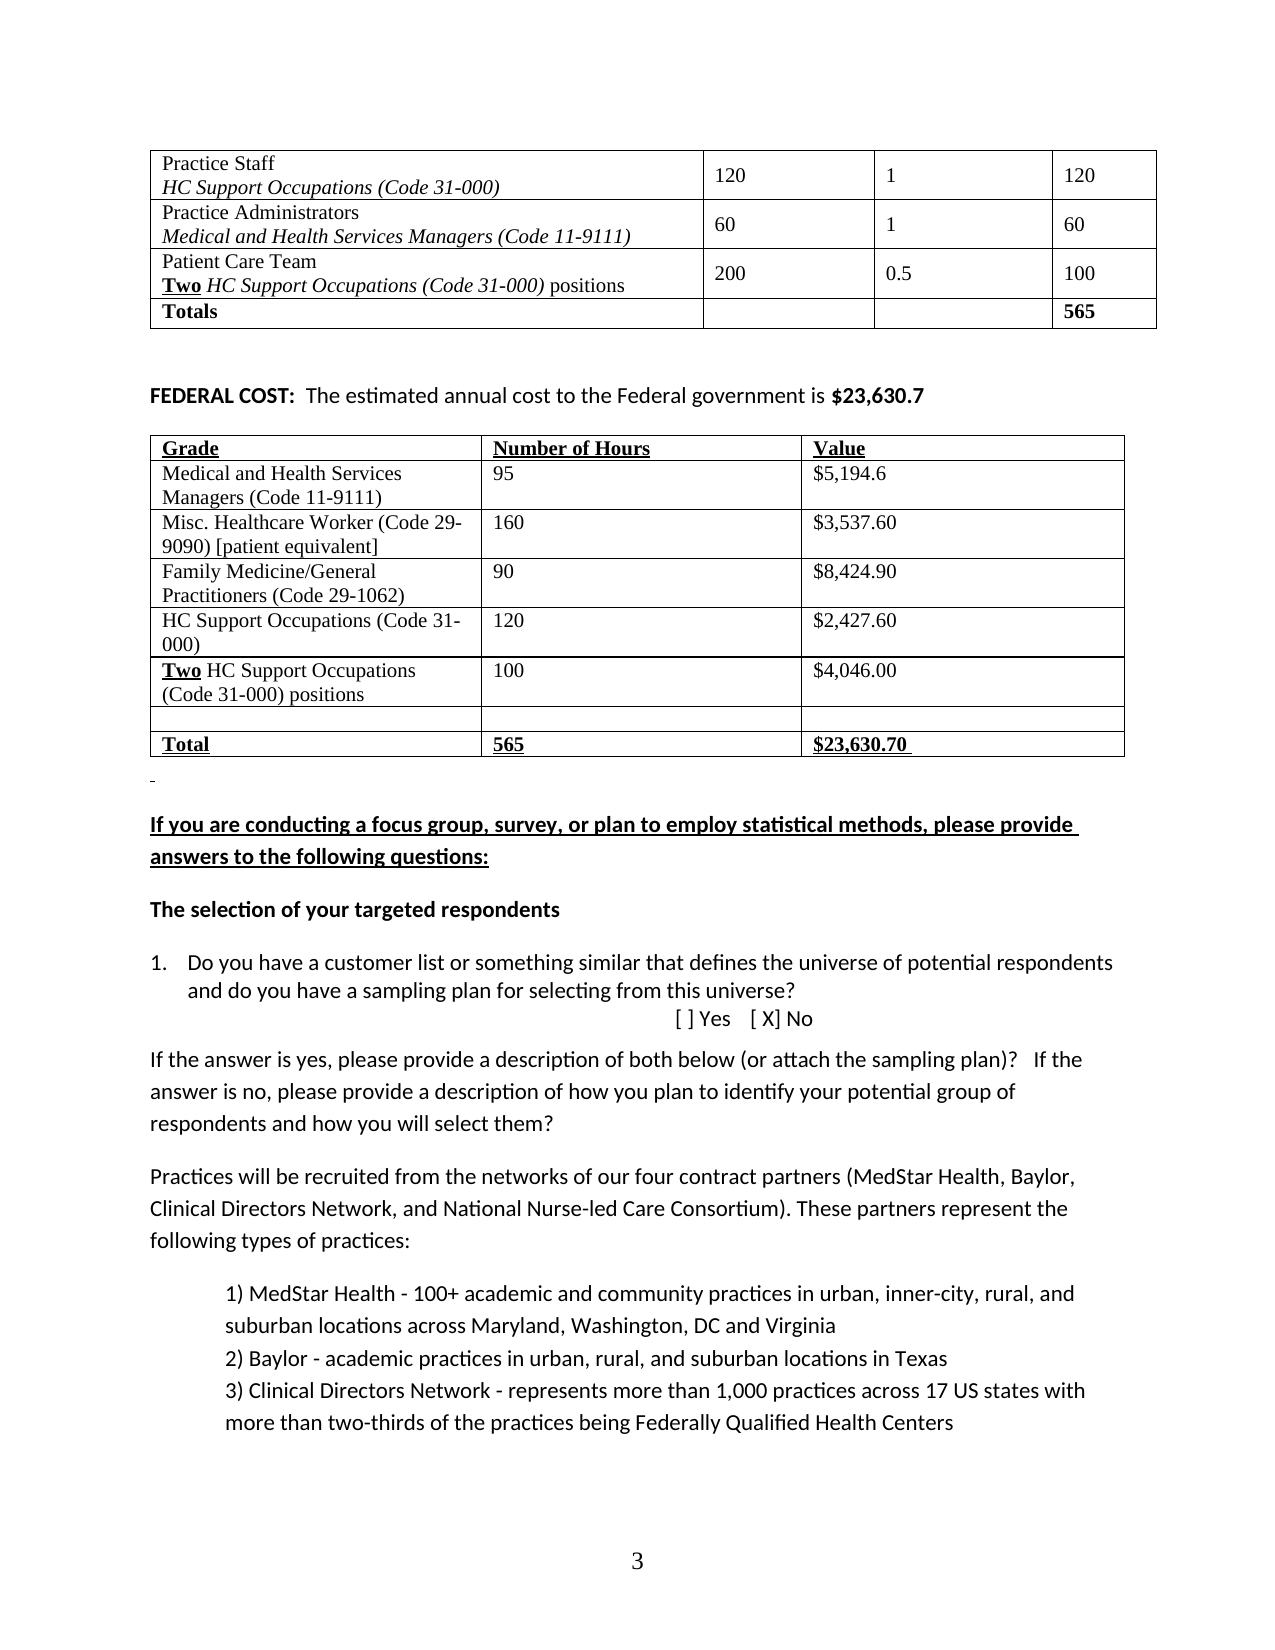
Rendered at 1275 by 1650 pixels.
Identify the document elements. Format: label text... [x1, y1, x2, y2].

list 3) Clinical Directors Network - represents more than 1,000 practices across 17 US states with more than two-thirds of the practices being Federally Qualified Health Centers [225, 1376, 1125, 1436]
table_cell 565 [482, 732, 801, 756]
table_cell [802, 707, 1124, 731]
table_cell 200 [704, 249, 874, 297]
table_cell [704, 299, 874, 328]
table_cell 120 [1053, 151, 1156, 199]
text Practices will be recruited from the networks of our four contract partners (MedStar Health, Baylor, Clinical Directors Network, and National Nurse-led Care Consortium). These partners represent the following types of practices: [150, 1162, 1125, 1254]
list 2) Baylor - academic practices in urban, rural, and suburban locations in Texas [225, 1344, 1125, 1372]
table_cell 1 [875, 200, 1052, 248]
table_cell 120 [704, 151, 874, 199]
table_cell Two HC Support Occupations (Code 31-000) positions [151, 658, 481, 706]
table_cell $4,046.00 [802, 658, 1124, 706]
table_cell $2,427.60 [802, 608, 1124, 656]
table_cell 95 [482, 461, 801, 509]
table_cell Practice Administrators Medical and Health Services Managers (Code 11-9111) [151, 200, 703, 248]
table_cell 100 [482, 658, 801, 706]
table_cell $8,424.90 [802, 559, 1124, 607]
text If you are conducting a focus group, survey, or plan to employ statistical methods, please provide answers to the following questions: [150, 810, 1125, 870]
table_header Value [802, 436, 1124, 460]
table_cell 60 [1053, 200, 1156, 248]
table_cell Totals [151, 299, 703, 328]
table_header Number of Hours [482, 436, 801, 460]
table_cell $5,194.6 [802, 461, 1124, 509]
table_cell Practice Staff HC Support Occupations (Code 31-000) [151, 151, 703, 199]
table_cell Medical and Health Services Managers (Code 11-9111) [151, 461, 481, 509]
text If the answer is yes, please provide a description of both below (or attach the sampling plan)? If the answer is no, please provide a description of how you plan to identify your potential group of respondents and how you will select them? [150, 1045, 1125, 1137]
table_cell 100 [1053, 249, 1156, 297]
table_header Grade [151, 436, 481, 460]
table_cell $3,537.60 [802, 510, 1124, 558]
table_cell [151, 707, 481, 731]
list 1) MedStar Health - 100+ academic and community practices in urban, inner-city, rural, and suburban locations across Maryland, Washington, DC and Virginia [225, 1279, 1125, 1340]
table_cell 160 [482, 510, 801, 558]
table_cell 0.5 [875, 249, 1052, 297]
table_cell Patient Care Team Two HC Support Occupations (Code 31-000) positions [151, 249, 703, 297]
table_cell Misc. Healthcare Worker (Code 29-9090) [patient equivalent] [151, 510, 481, 558]
table_cell [482, 707, 801, 731]
table_cell [875, 299, 1052, 328]
table_cell $23,630.70 [802, 732, 1124, 756]
table_cell 565 [1053, 299, 1156, 328]
text FEDERAL COST: The estimated annual cost to the Federal government is $23,630.7 [150, 382, 1125, 410]
table_cell 1 [875, 151, 1052, 199]
table_cell Family Medicine/General Practitioners (Code 29-1062) [151, 559, 481, 607]
table_cell 60 [704, 200, 874, 248]
table_cell HC Support Occupations (Code 31-000) [151, 608, 481, 656]
table_cell Total [151, 732, 481, 756]
table_cell 120 [482, 608, 801, 656]
text The selection of your targeted respondents [150, 895, 1125, 923]
table_cell 90 [482, 559, 801, 607]
list Do you have a customer list or something similar that defines the universe of potential respondents and do you have a sampling plan for selecting from this universe? [ ] Yes [ X] No [150, 948, 1125, 1032]
